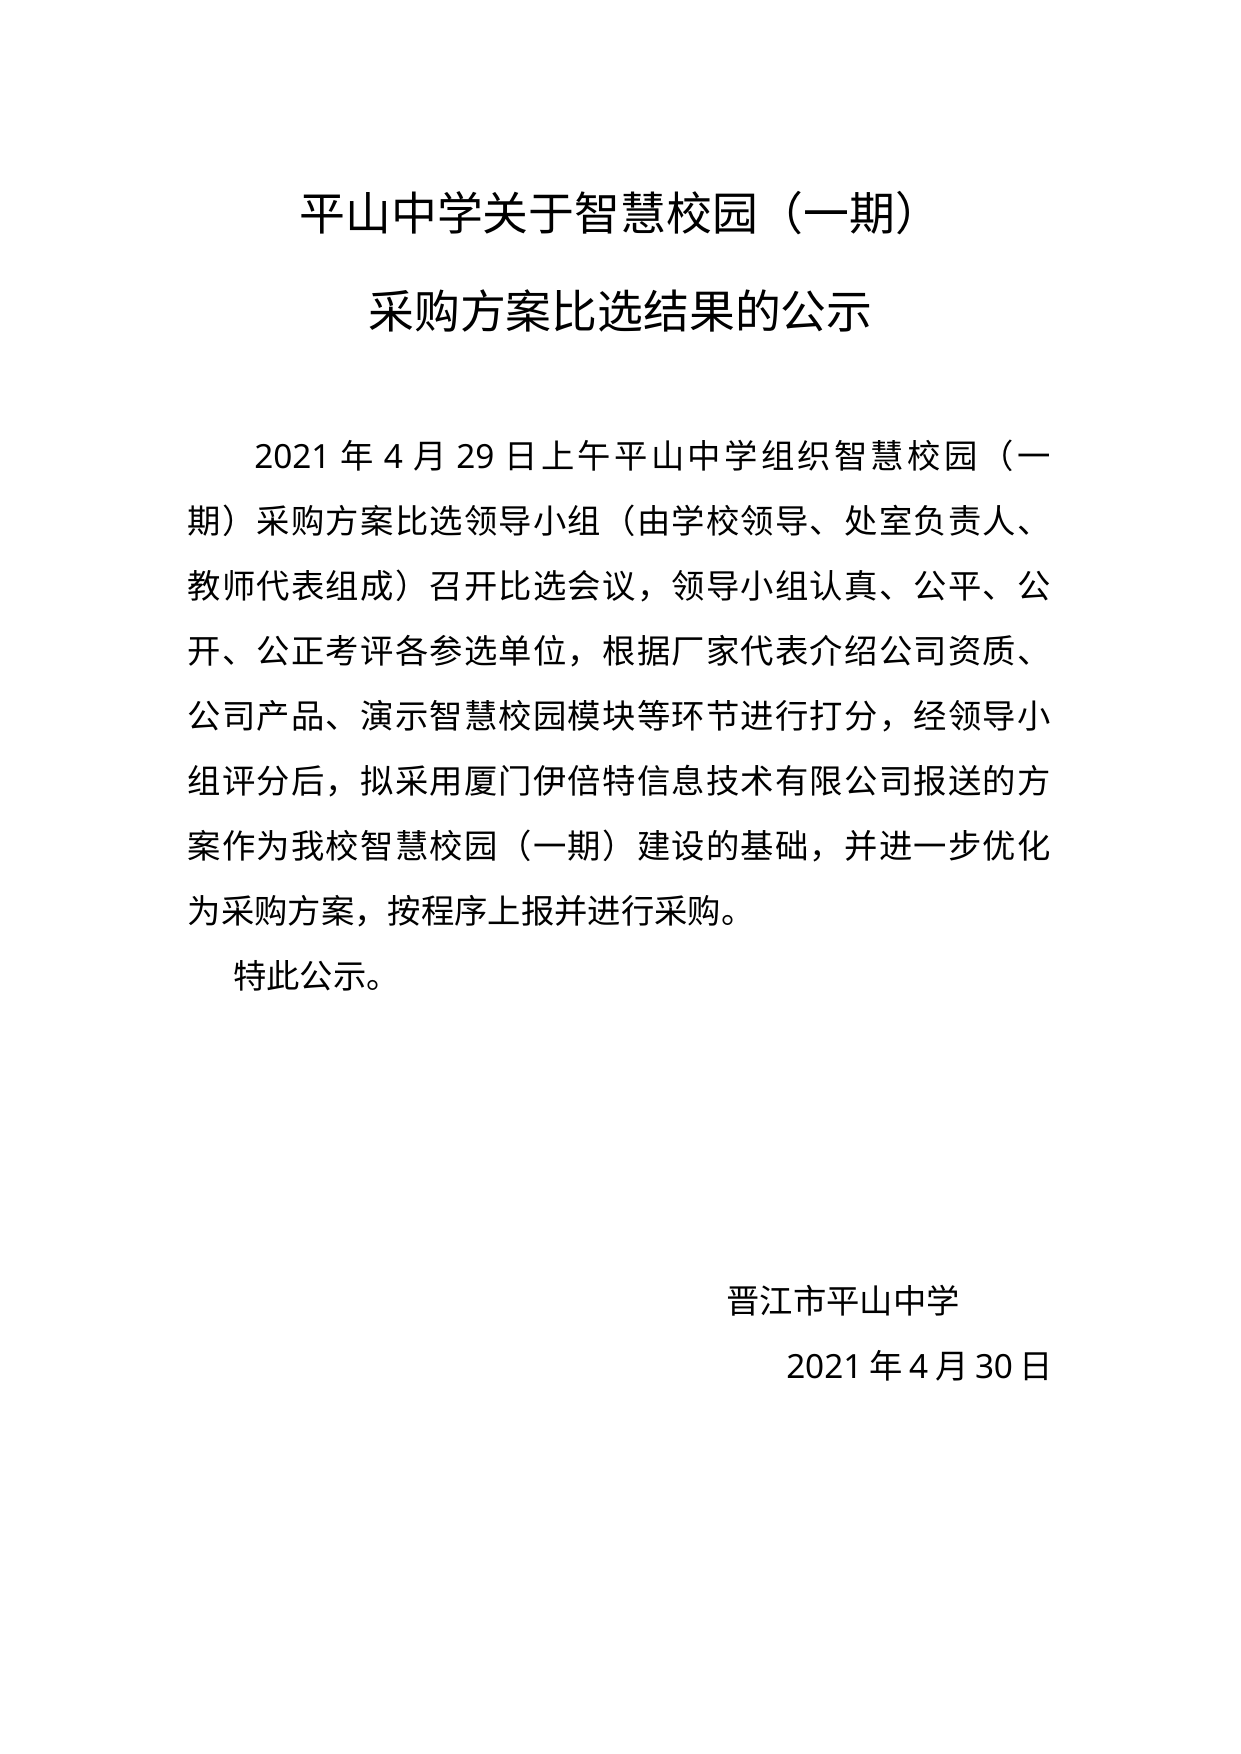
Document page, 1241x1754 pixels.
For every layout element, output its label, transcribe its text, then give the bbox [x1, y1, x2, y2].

text 2021年4月30日 [187, 1332, 1053, 1397]
text 特此公示。 [187, 942, 1053, 1007]
text 2021年4月29日上午平山中学组织智慧校园（一期）采购方案比选领导小组（由学校领导、处室负责人、教师代表组成）召开比选会议，领导小组认真、公平、公开、公正考评各参选单位，根据厂家代表介绍公司资质、公司产品、演示智慧校园模块等环节进行打分，经领导小组评分后，拟采用厦门伊倍特信息技术有限公司报送的方案作为我校智慧校园（一期）建设的基础，并进一步优化为采购方案，按程序上报并进行采购。 [187, 422, 1053, 942]
text 晋江市平山中学 [232, 1267, 1053, 1332]
text 平山中学关于智慧校园（一期） [187, 162, 1053, 259]
text 采购方案比选结果的公示 [187, 259, 1053, 357]
